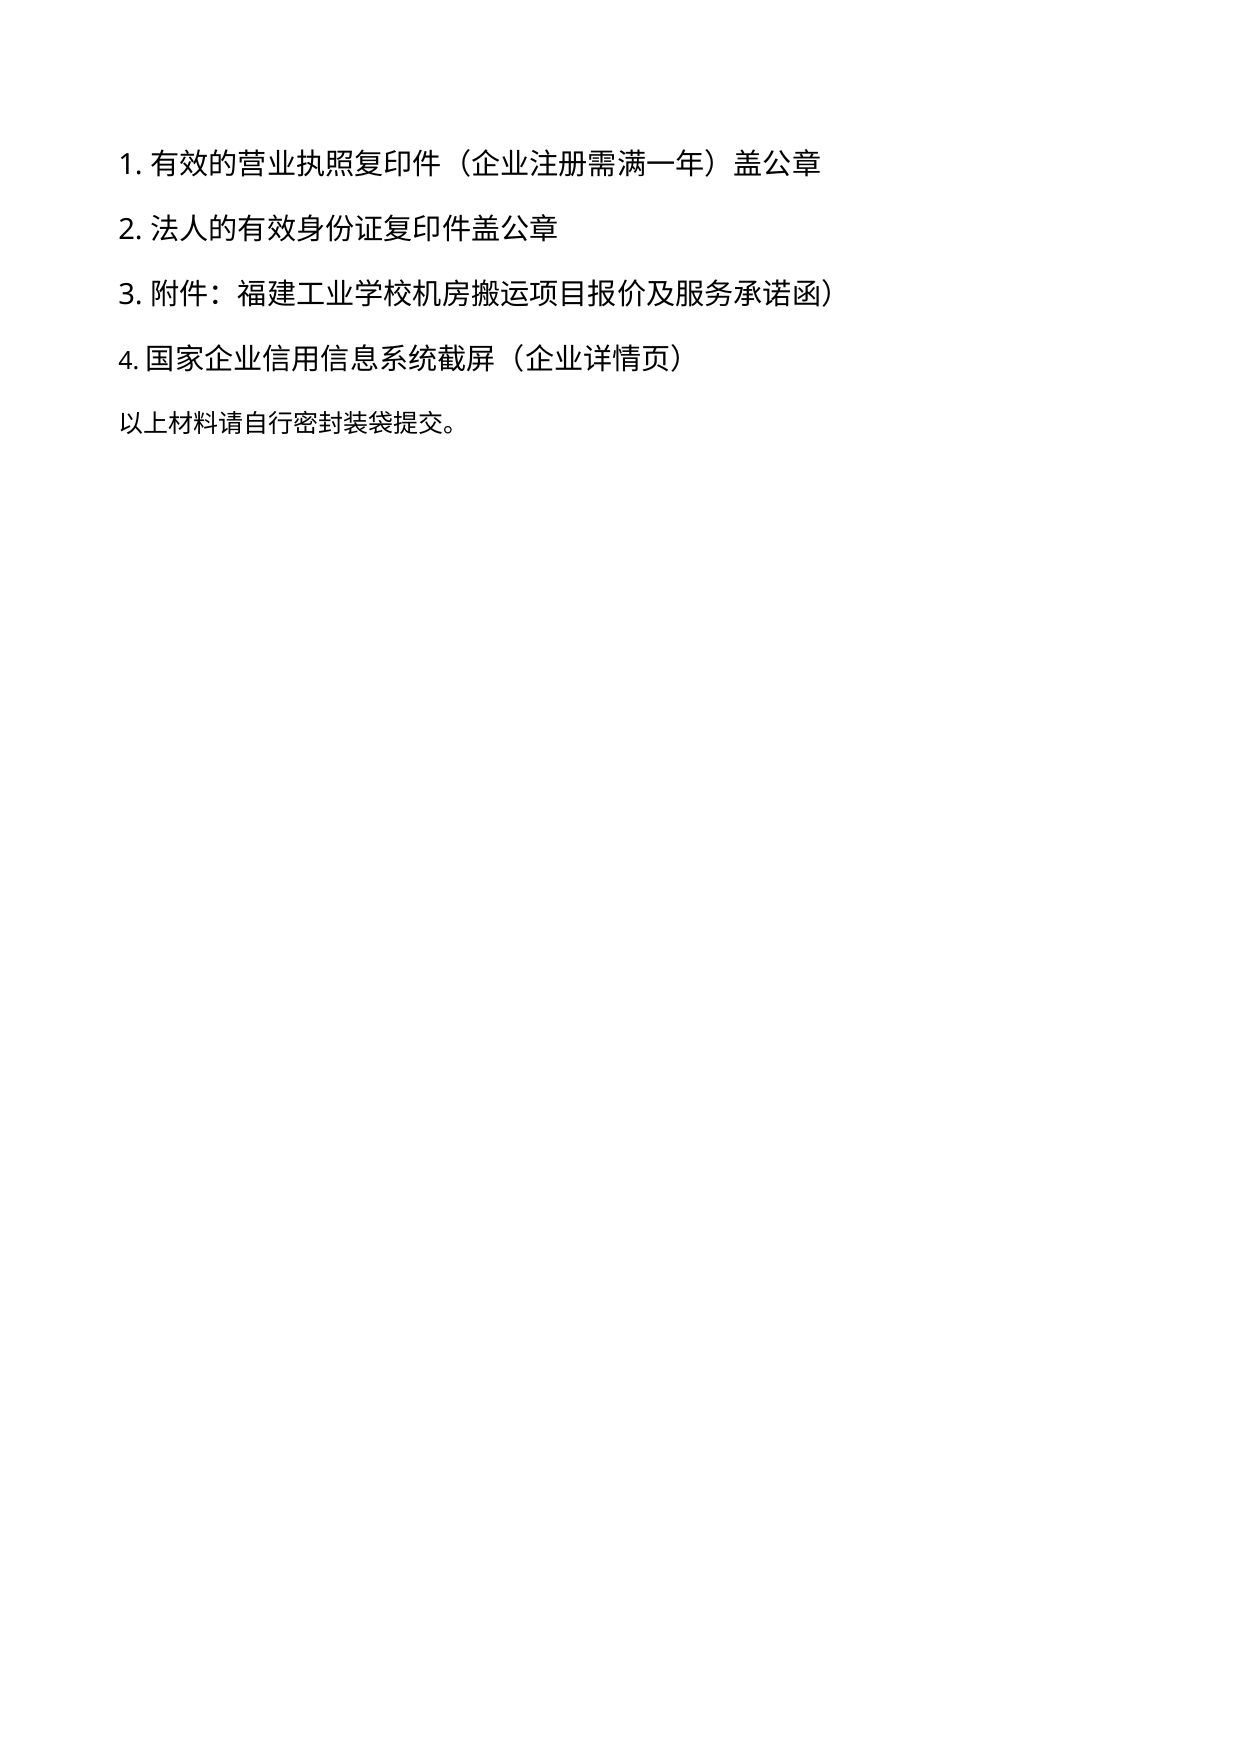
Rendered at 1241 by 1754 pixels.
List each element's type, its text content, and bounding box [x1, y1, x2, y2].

list 法人的有效身份证复印件盖公章 [118, 194, 1122, 259]
list 附件：福建工业学校机房搬运项目报价及服务承诺函） [118, 259, 1122, 324]
list 以上材料请自行密封装袋提交。 [118, 389, 1122, 454]
list 国家企业信用信息系统截屏（企业详情页） [118, 324, 1122, 389]
list 有效的营业执照复印件（企业注册需满一年）盖公章 [118, 129, 1122, 194]
